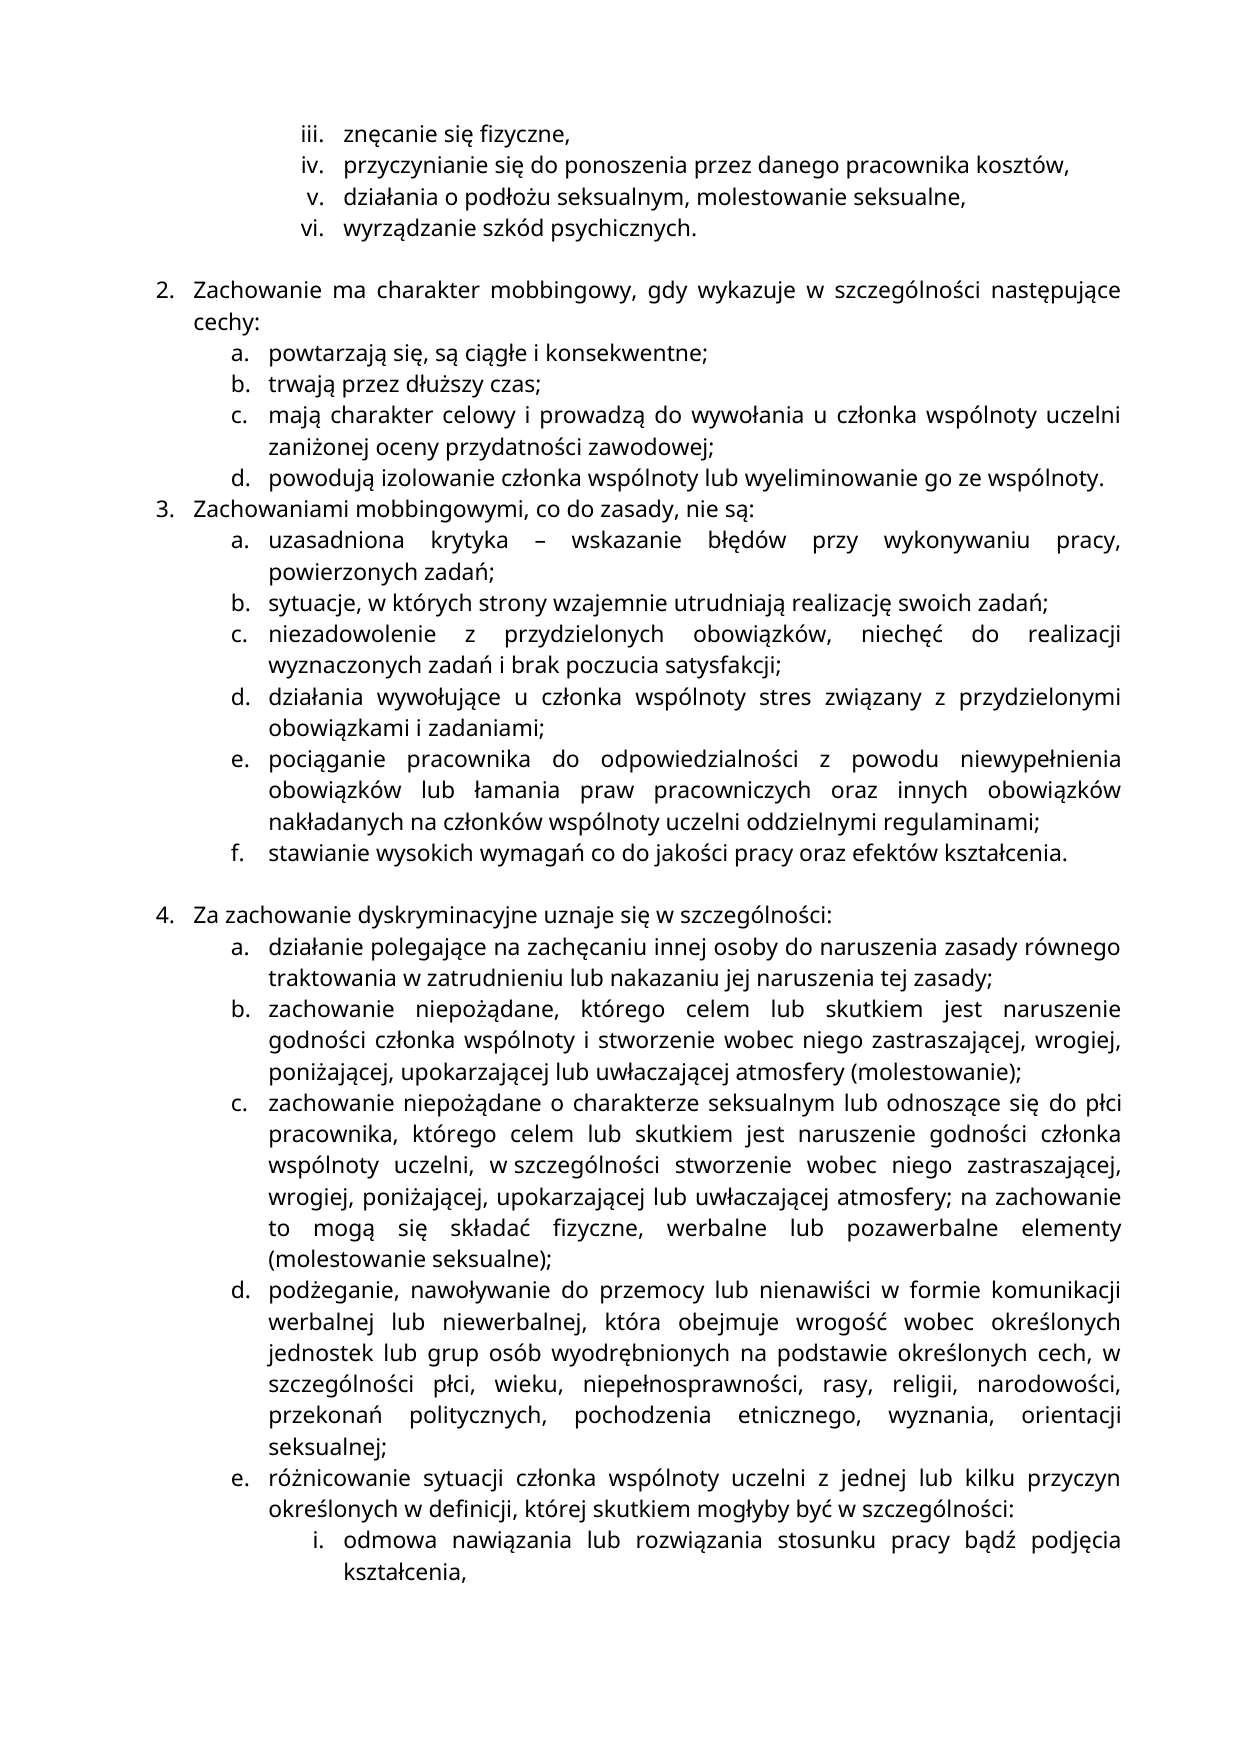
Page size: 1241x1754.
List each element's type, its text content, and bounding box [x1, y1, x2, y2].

list Zachowanie ma charakter mobbingowy, gdy wykazuje w szczególności następujące cechy: [156, 274, 1122, 337]
list zachowanie niepożądane, którego celem lub skutkiem jest naruszenie godności członka wspólnoty i stworzenie wobec niego zastraszającej, wrogiej, poniżającej, upokarzającej lub uwłaczającej atmosfery (molestowanie); [231, 993, 1122, 1087]
list znęcanie się fizyczne, [324, 118, 1122, 149]
list podżeganie, nawoływanie do przemocy lub nienawiści w formie komunikacji werbalnej lub niewerbalnej, która obejmuje wrogość wobec określonych jednostek lub grup osób wyodrębnionych na podstawie określonych cech, w szczególności płci, wieku, niepełnosprawności, rasy, religii, narodowości, przekonań politycznych, pochodzenia etnicznego, wyznania, orientacji seksualnej; [231, 1274, 1122, 1462]
list trwają przez dłuższy czas; [231, 368, 1122, 399]
list wyrządzanie szkód psychicznych. [324, 212, 1122, 243]
list przyczynianie się do ponoszenia przez danego pracownika kosztów, [324, 149, 1122, 181]
list zachowanie niepożądane o charakterze seksualnym lub odnoszące się do płci pracownika, którego celem lub skutkiem jest naruszenie godności członka wspólnoty uczelni, w szczególności stworzenie wobec niego zastraszającej, wrogiej, poniżającej, upokarzającej lub uwłaczającej atmosfery; na zachowanie to mogą się składać fizyczne, werbalne lub pozawerbalne elementy (molestowanie seksualne); [231, 1087, 1122, 1274]
list działania wywołujące u członka wspólnoty stres związany z przydzielonymi obowiązkami i zadaniami; [231, 681, 1122, 743]
list uzasadniona krytyka – wskazanie błędów przy wykonywaniu pracy, powierzonych zadań; [231, 524, 1122, 587]
list powodują izolowanie członka wspólnoty lub wyeliminowanie go ze wspólnoty. [231, 462, 1122, 493]
list powtarzają się, są ciągłe i konsekwentne; [231, 337, 1122, 368]
list pociąganie pracownika do odpowiedzialności z powodu niewypełnienia obowiązków lub łamania praw pracowniczych oraz innych obowiązków nakładanych na członków wspólnoty uczelni oddzielnymi regulaminami; [231, 743, 1122, 837]
list mają charakter celowy i prowadzą do wywołania u członka wspólnoty uczelni zaniżonej oceny przydatności zawodowej; [231, 399, 1122, 462]
list odmowa nawiązania lub rozwiązania stosunku pracy bądź podjęcia kształcenia, [324, 1524, 1122, 1587]
list Zachowaniami mobbingowymi, co do zasady, nie są: [156, 493, 1122, 524]
list działania o podłożu seksualnym, molestowanie seksualne, [324, 181, 1122, 212]
list sytuacje, w których strony wzajemnie utrudniają realizację swoich zadań; [231, 587, 1122, 618]
list różnicowanie sytuacji członka wspólnoty uczelni z jednej lub kilku przyczyn określonych w definicji, której skutkiem mogłyby być w szczególności: [231, 1462, 1122, 1524]
list niezadowolenie z przydzielonych obowiązków, niechęć do realizacji wyznaczonych zadań i brak poczucia satysfakcji; [231, 618, 1122, 681]
list działanie polegające na zachęcaniu innej osoby do naruszenia zasady równego traktowania w zatrudnieniu lub nakazaniu jej naruszenia tej zasady; [231, 931, 1122, 993]
list stawianie wysokich wymagań co do jakości pracy oraz efektów kształcenia. [231, 837, 1122, 868]
list Za zachowanie dyskryminacyjne uznaje się w szczególności: [156, 899, 1122, 931]
